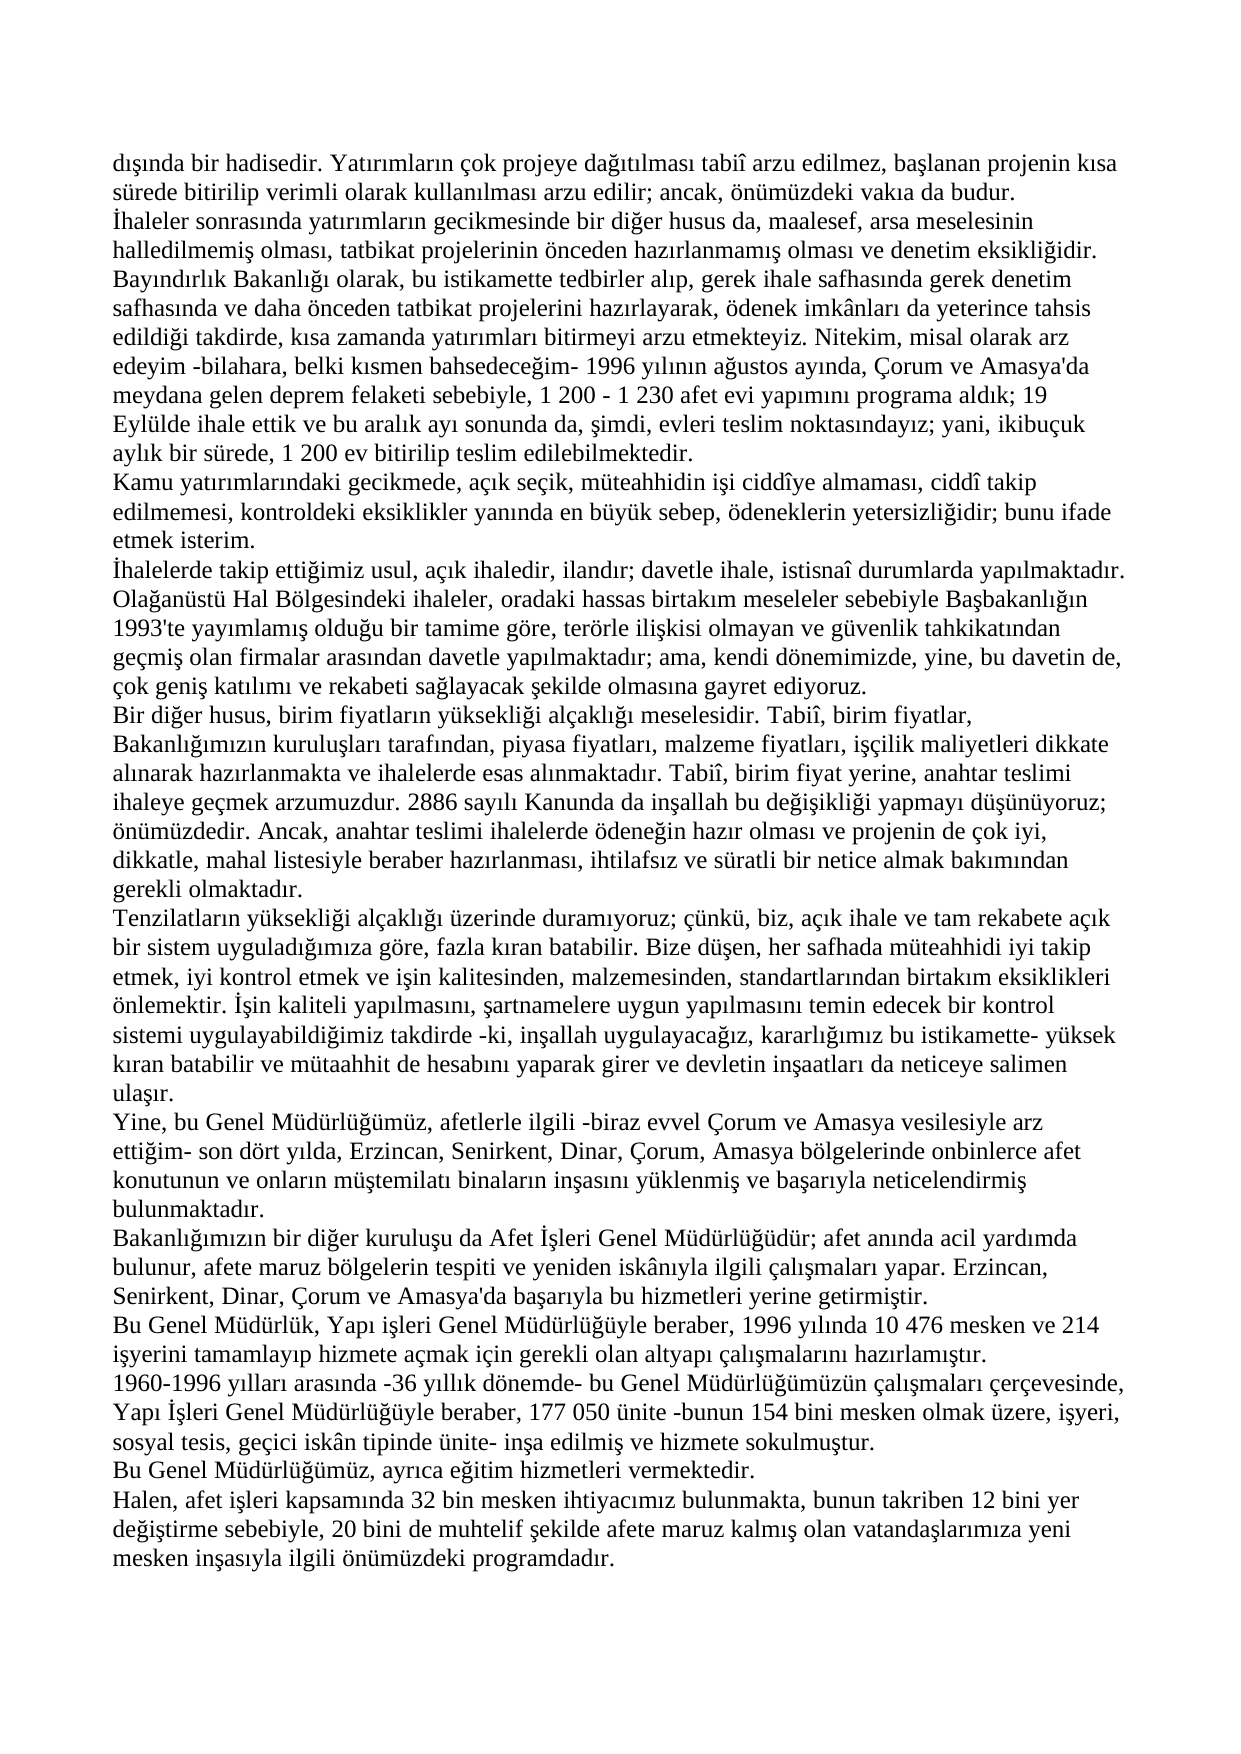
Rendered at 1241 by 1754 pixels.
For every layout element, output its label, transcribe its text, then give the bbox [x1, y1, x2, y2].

text Yine, bu Genel Müdürlüğümüz, afetlerle ilgili -biraz evvel Çorum ve Amasya vesilesiyle arz ettiğim- son dört yılda, Erzincan, Senirkent, Dinar, Çorum, Amasya bölgelerinde onbinlerce afet konutunun ve onların müştemilatı binaların inşasını yüklenmiş ve başarıyla neticelendirmiş bulunmaktadır. [112, 1107, 1128, 1223]
text 1960-1996 yılları arasında -36 yıllık dönemde- bu Genel Müdürlüğümüzün çalışmaları çerçevesinde, Yapı İşleri Genel Müdürlüğüyle beraber, 177 050 ünite -bunun 154 bini mesken olmak üzere, işyeri, sosyal tesis, geçici iskân tipinde ünite- inşa edilmiş ve hizmete sokulmuştur. [112, 1368, 1128, 1455]
text Halen, afet işleri kapsamında 32 bin mesken ihtiyacımız bulunmakta, bunun takriben 12 bini yer değiştirme sebebiyle, 20 bini de muhtelif şekilde afete maruz kalmış olan vatandaşlarımıza yeni mesken inşasıyla ilgili önümüzdeki programdadır. [112, 1484, 1128, 1572]
text Bir diğer husus, birim fiyatların yüksekliği alçaklığı meselesidir. Tabiî, birim fiyatlar, Bakanlığımızın kuruluşları tarafından, piyasa fiyatları, malzeme fiyatları, işçilik maliyetleri dikkate alınarak hazırlanmakta ve ihalelerde esas alınmaktadır. Tabiî, birim fiyat yerine, anahtar teslimi ihaleye geçmek arzumuzdur. 2886 sayılı Kanunda da inşallah bu değişikliği yapmayı düşünüyoruz; önümüzdedir. Ancak, anahtar teslimi ihalelerde ödeneğin hazır olması ve projenin de çok iyi, dikkatle, mahal listesiyle beraber hazırlanması, ihtilafsız ve süratli bir netice almak bakımından gerekli olmaktadır. [112, 700, 1128, 903]
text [112, 148, 1128, 206]
text Bakanlığımızın bir diğer kuruluşu da Afet İşleri Genel Müdürlüğüdür; afet anında acil yardımda bulunur, afete maruz bölgelerin tespiti ve yeniden iskânıyla ilgili çalışmaları yapar. Erzincan, Senirkent, Dinar, Çorum ve Amasya'da başarıyla bu hizmetleri yerine getirmiştir. [112, 1223, 1128, 1310]
text Kamu yatırımlarındaki gecikmede, açık seçik, müteahhidin işi ciddîye almaması, ciddî takip edilmemesi, kontroldeki eksiklikler yanında en büyük sebep, ödeneklerin yetersizliğidir; bunu ifade etmek isterim. [112, 467, 1128, 554]
text İhalelerde takip ettiğimiz usul, açık ihaledir, ilandır; davetle ihale, istisnaî durumlarda yapılmaktadır. Olağanüstü Hal Bölgesindeki ihaleler, oradaki hassas birtakım meseleler sebebiyle Başbakanlığın 1993'te yayımlamış olduğu bir tamime göre, terörle ilişkisi olmayan ve güvenlik tahkikatından geçmiş olan firmalar arasından davetle yapılmaktadır; ama, kendi dönemimizde, yine, bu davetin de, çok geniş katılımı ve rekabeti sağlayacak şekilde olmasına gayret ediyoruz. [112, 554, 1128, 700]
text Bu Genel Müdürlüğümüz, ayrıca eğitim hizmetleri vermektedir. [112, 1455, 1128, 1484]
text Bu Genel Müdürlük, Yapı işleri Genel Müdürlüğüyle beraber, 1996 yılında 10 476 mesken ve 214 işyerini tamamlayıp hizmete açmak için gerekli olan altyapı çalışmalarını hazırlamıştır. [112, 1310, 1128, 1368]
text Tenzilatların yüksekliği alçaklığı üzerinde duramıyoruz; çünkü, biz, açık ihale ve tam rekabete açık bir sistem uyguladığımıza göre, fazla kıran batabilir. Bize düşen, her safhada müteahhidi iyi takip etmek, iyi kontrol etmek ve işin kalitesinden, malzemesinden, standartlarından birtakım eksiklikleri önlemektir. İşin kaliteli yapılmasını, şartnamelere uygun yapılmasını temin edecek bir kontrol sistemi uygulayabildiğimiz takdirde -ki, inşallah uygulayacağız, kararlığımız bu istikamette- yüksek kıran batabilir ve mütaahhit de hesabını yaparak girer ve devletin inşaatları da neticeye salimen ulaşır. [112, 903, 1128, 1107]
text İhaleler sonrasında yatırımların gecikmesinde bir diğer husus da, maalesef, arsa meselesinin halledilmemiş olması, tatbikat projelerinin önceden hazırlanmamış olması ve denetim eksikliğidir. Bayındırlık Bakanlığı olarak, bu istikamette tedbirler alıp, gerek ihale safhasında gerek denetim safhasında ve daha önceden tatbikat projelerini hazırlayarak, ödenek imkânları da yeterince tahsis edildiği takdirde, kısa zamanda yatırımları bitirmeyi arzu etmekteyiz. Nitekim, misal olarak arz edeyim -bilahara, belki kısmen bahsedeceğim- 1996 yılının ağustos ayında, Çorum ve Amasya'da meydana gelen deprem felaketi sebebiyle, 1 200 - 1 230 afet evi yapımını programa aldık; 19 Eylülde ihale ettik ve bu aralık ayı sonunda da, şimdi, evleri teslim noktasındayız; yani, ikibuçuk aylık bir sürede, 1 200 ev bitirilip teslim edilebilmektedir. [112, 206, 1128, 467]
